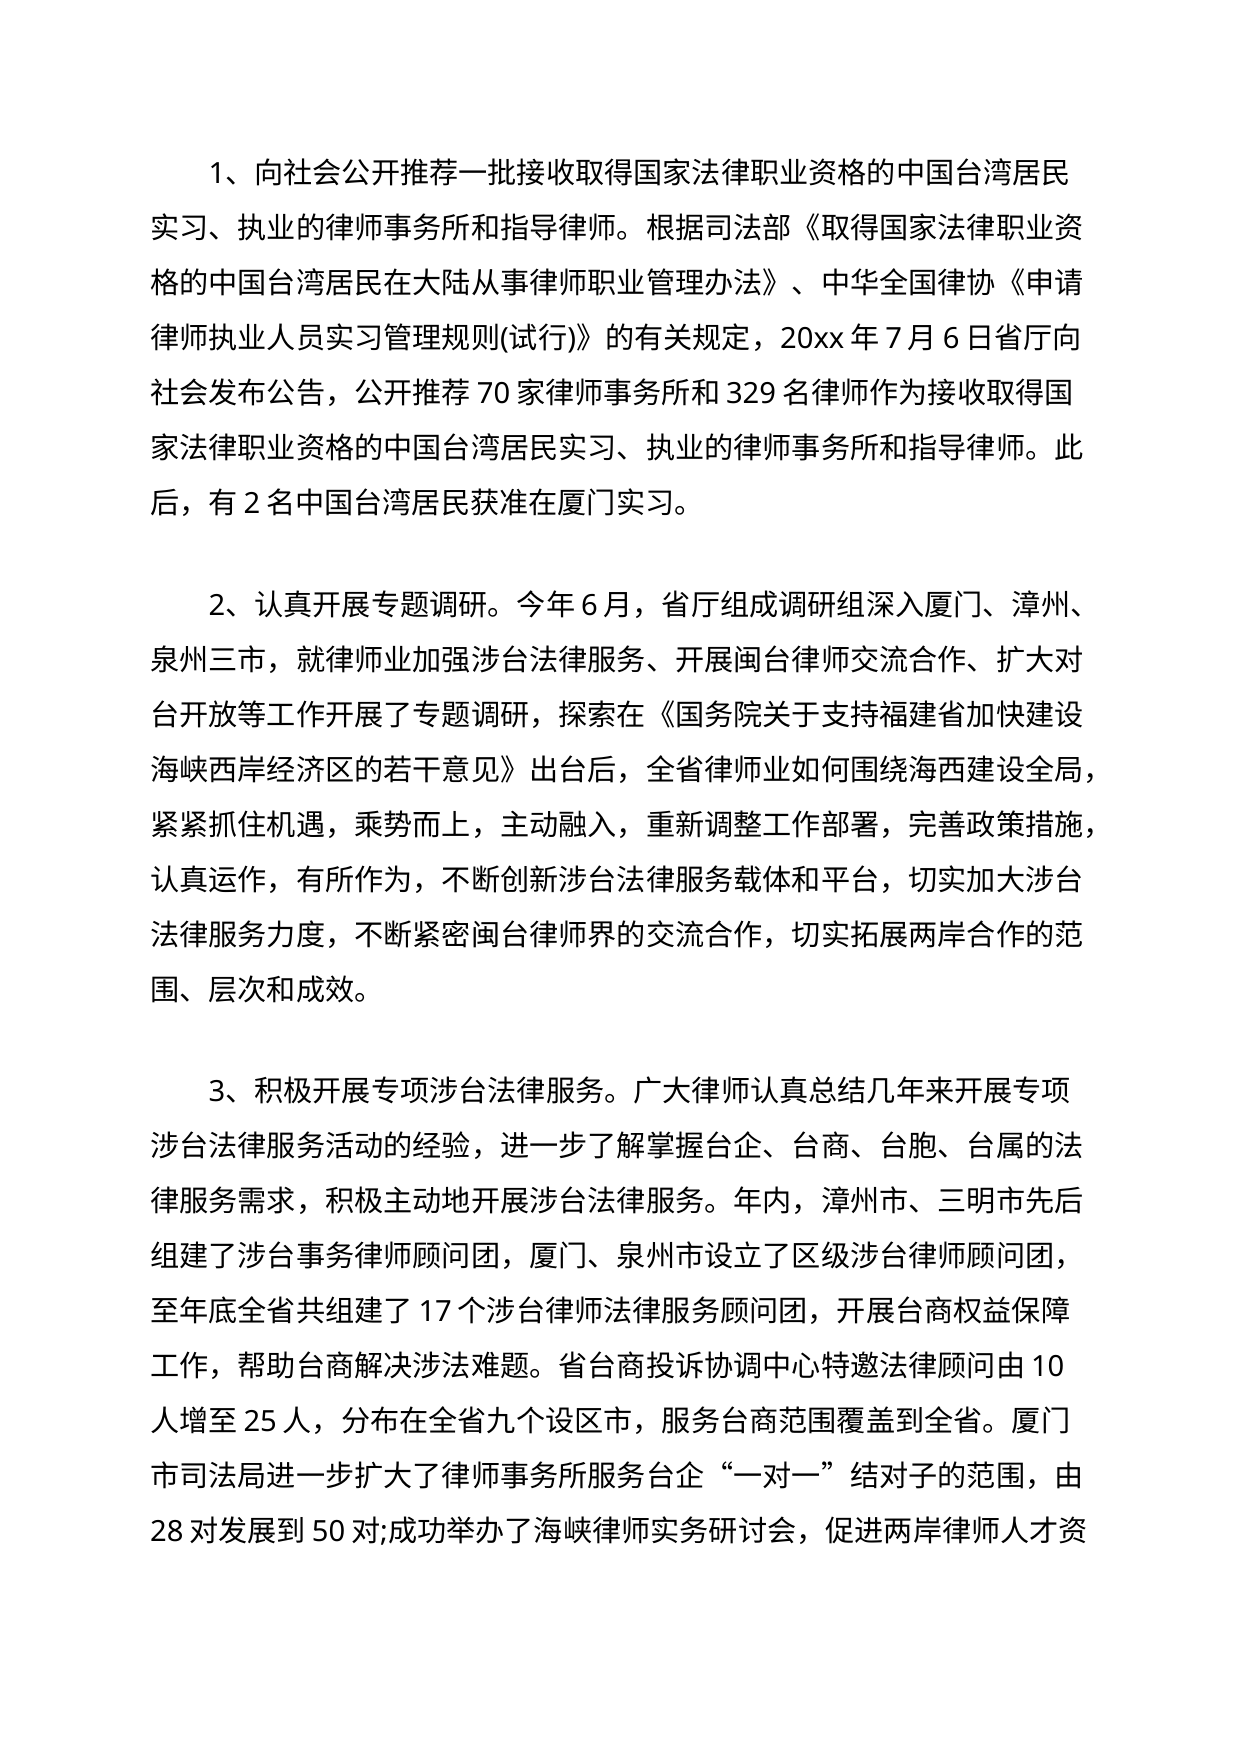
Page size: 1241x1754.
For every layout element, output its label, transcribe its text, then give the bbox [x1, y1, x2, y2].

text 2、认真开展专题调研。今年6月，省厅组成调研组深入厦门、漳州、泉州三市，就律师业加强涉台法律服务、开展闽台律师交流合作、扩大对台开放等工作开展了专题调研，探索在《国务院关于支持福建省加快建设海峡西岸经济区的若干意见》出台后，全省律师业如何围绕海西建设全局，紧紧抓住机遇，乘势而上，主动融入，重新调整工作部署，完善政策措施，认真运作，有所作为，不断创新涉台法律服务载体和平台，切实加大涉台法律服务力度，不断紧密闽台律师界的交流合作，切实拓展两岸合作的范围、层次和成效。 [150, 582, 1090, 1008]
text 1、向社会公开推荐一批接收取得国家法律职业资格的中国台湾居民实习、执业的律师事务所和指导律师。根据司法部《取得国家法律职业资格的中国台湾居民在大陆从事律师职业管理办法》、中华全国律协《申请律师执业人员实习管理规则(试行)》的有关规定，20xx年7月6日省厅向社会发布公告，公开推荐70家律师事务所和329名律师作为接收取得国家法律职业资格的中国台湾居民实习、执业的律师事务所和指导律师。此后，有2名中国台湾居民获准在厦门实习。 [150, 150, 1090, 522]
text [150, 1068, 1090, 1550]
